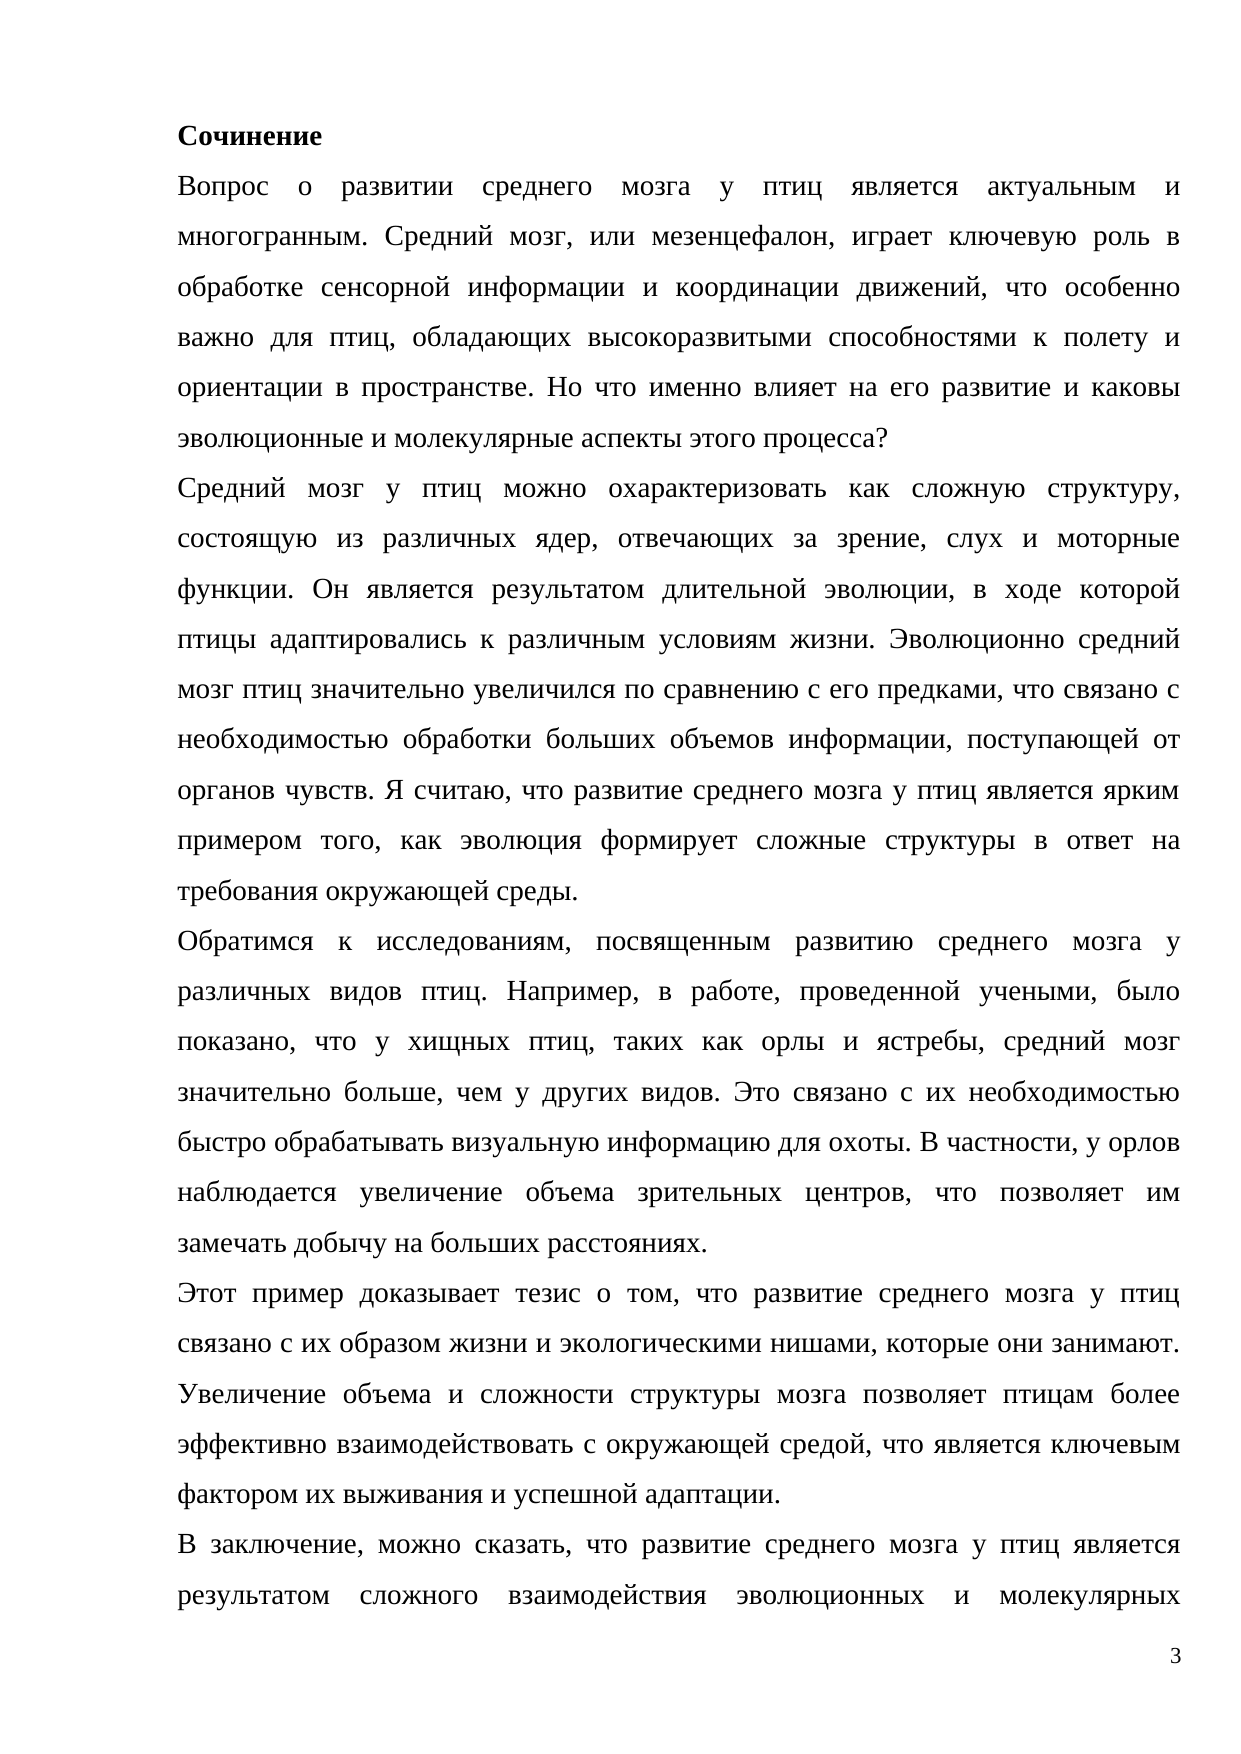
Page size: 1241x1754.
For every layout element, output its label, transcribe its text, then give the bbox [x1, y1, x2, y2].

text Средний мозг у птиц можно охарактеризовать как сложную структуру, состоящую из различных ядер, отвечающих за зрение, слух и моторные функции. Он является результатом длительной эволюции, в ходе которой птицы адаптировались к различным условиям жизни. Эволюционно средний мозг птиц значительно увеличился по сравнению с его предками, что связано с необходимостью обработки больших объемов информации, поступающей от органов чувств. Я считаю, что развитие среднего мозга у птиц является ярким примером того, как эволюция формирует сложные структуры в ответ на требования окружающей среды. [177, 470, 1181, 906]
text Обратимся к исследованиям, посвященным развитию среднего мозга у различных видов птиц. Например, в работе, проведенной учеными, было показано, что у хищных птиц, таких как орлы и ястребы, средний мозг значительно больше, чем у других видов. Это связано с их необходимостью быстро обрабатывать визуальную информацию для охоты. В частности, у орлов наблюдается увеличение объема зрительных центров, что позволяет им замечать добычу на больших расстояниях. [177, 923, 1181, 1258]
text Вопрос о развитии среднего мозга у птиц является актуальным и многогранным. Средний мозг, или мезенцефалон, играет ключевую роль в обработке сенсорной информации и координации движений, что особенно важно для птиц, обладающих высокоразвитыми способностями к полету и ориентации в пространстве. Но что именно влияет на его развитие и каковы эволюционные и молекулярные аспекты этого процесса? [177, 168, 1181, 453]
subtitle Сочинение [177, 118, 1181, 152]
text Этот пример доказывает тезис о том, что развитие среднего мозга у птиц связано с их образом жизни и экологическими нишами, которые они занимают. Увеличение объема и сложности структуры мозга позволяет птицам более эффективно взаимодействовать с окружающей средой, что является ключевым фактором их выживания и успешной адаптации. [177, 1275, 1181, 1510]
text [177, 1527, 1181, 1611]
